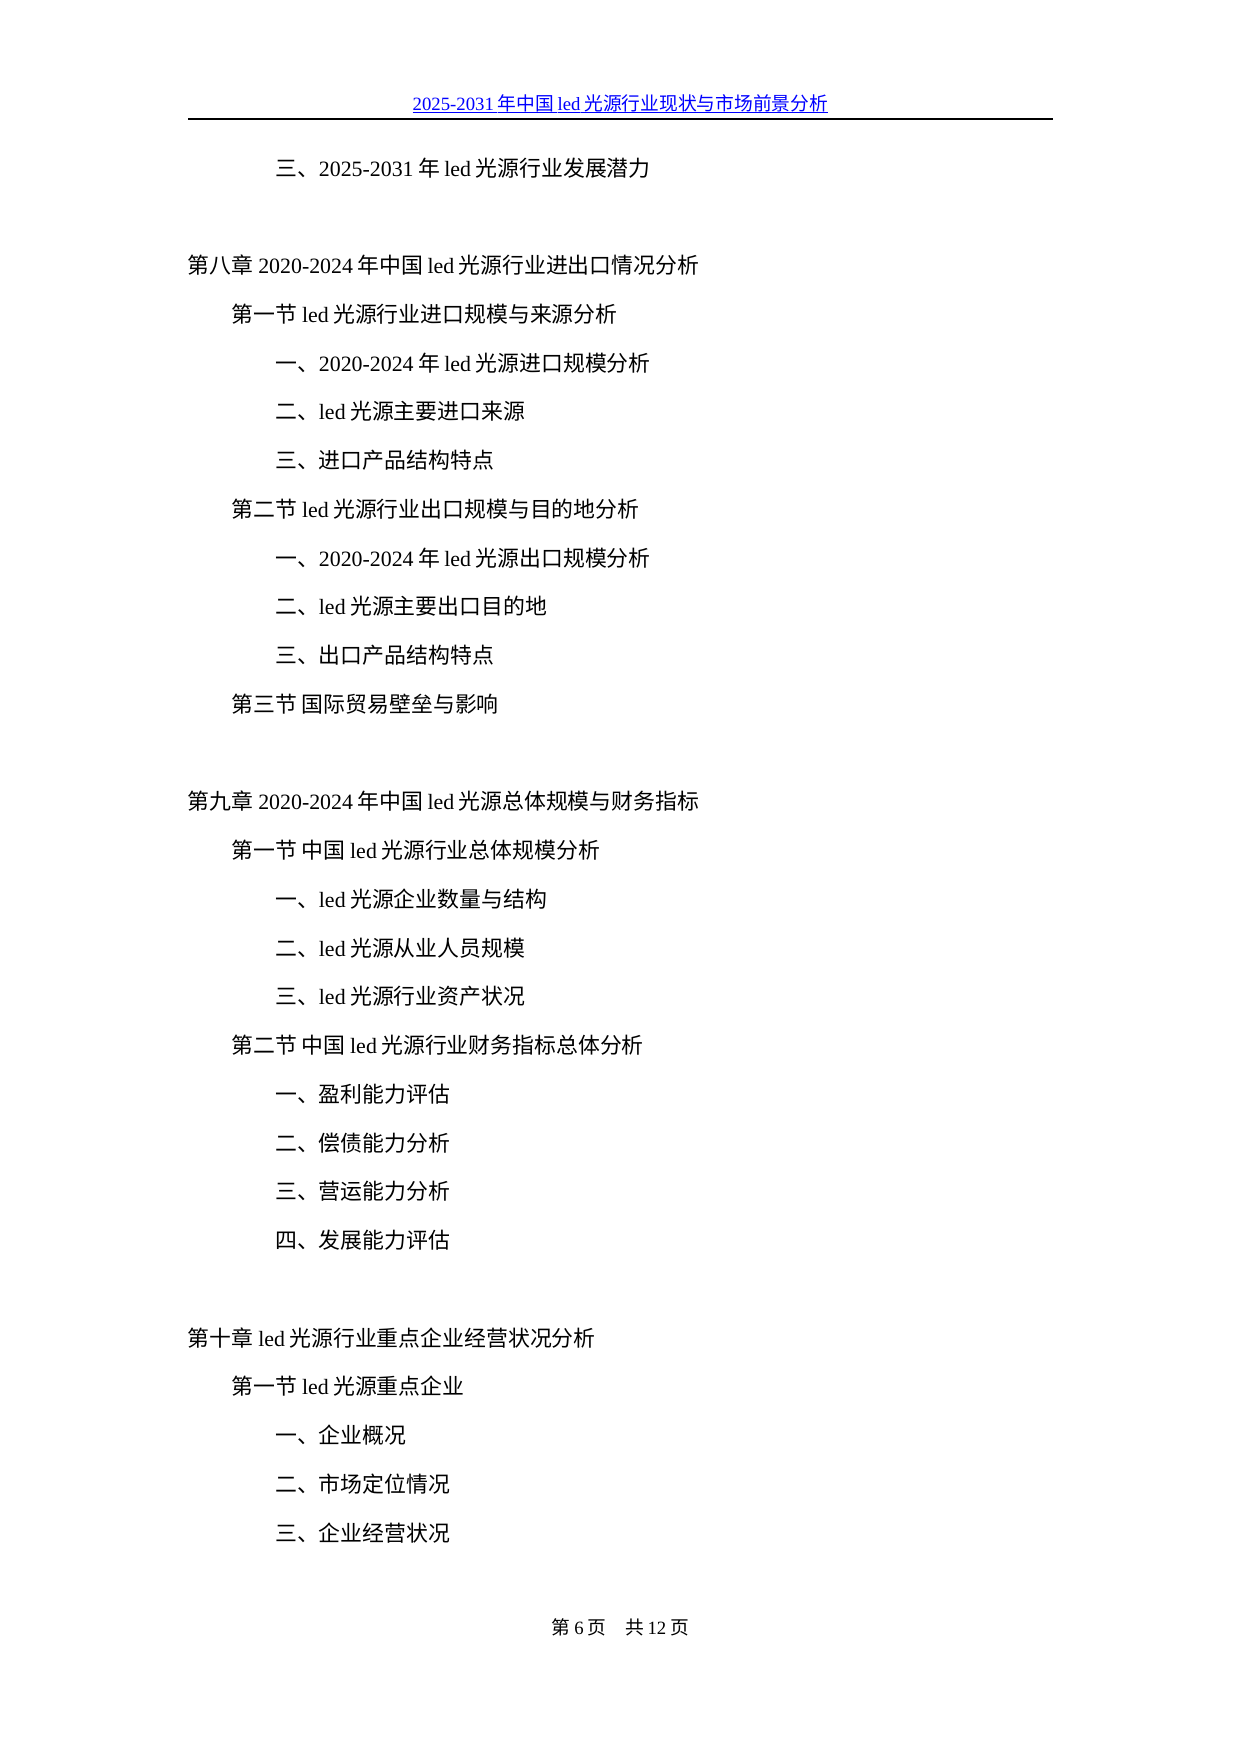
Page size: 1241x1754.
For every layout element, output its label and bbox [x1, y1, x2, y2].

text [187, 150, 1053, 1548]
